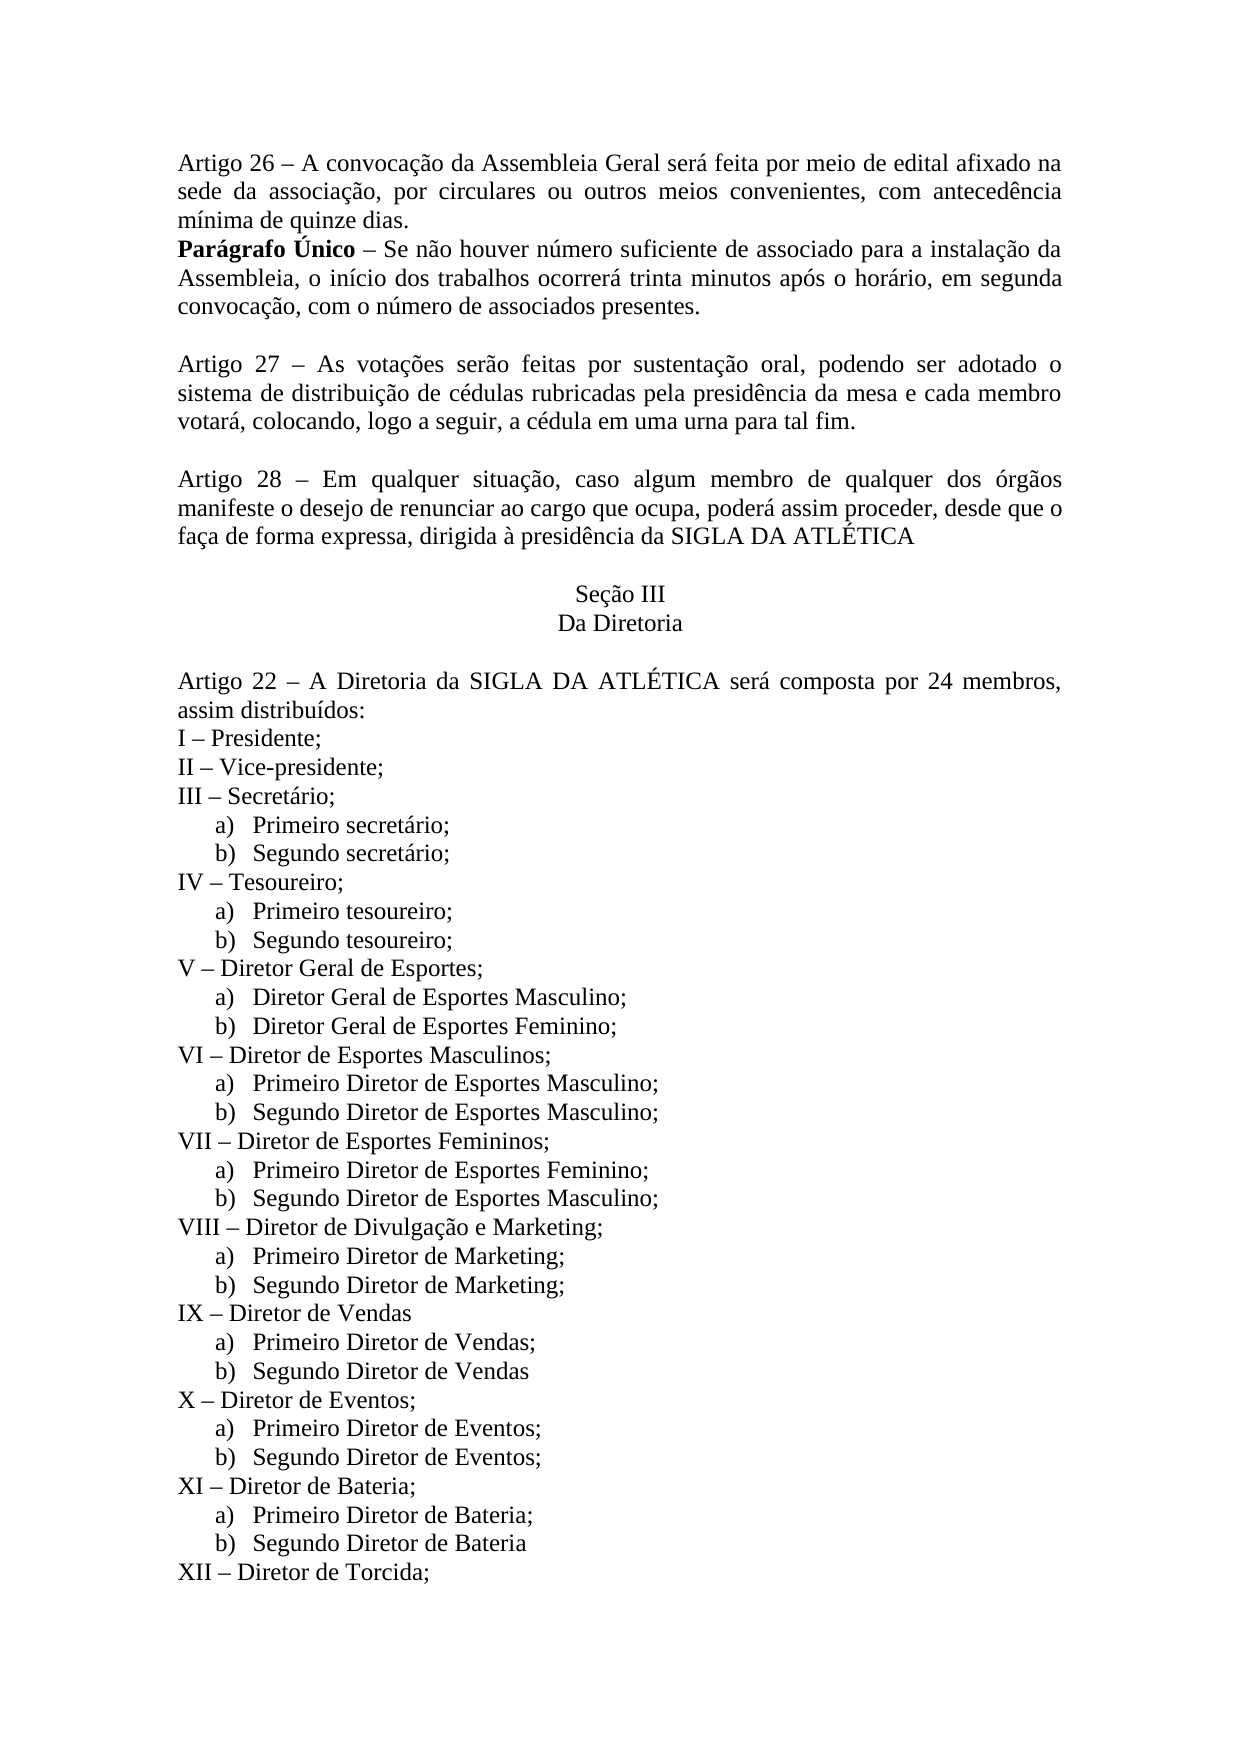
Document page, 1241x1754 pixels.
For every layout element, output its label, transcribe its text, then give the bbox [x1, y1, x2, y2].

text Artigo 27 – As votações serão feitas por sustentação oral, podendo ser adotado o sistema de distribuição de cédulas rubricadas pela presidência da mesa e cada membro votará, colocando, logo a seguir, a cédula em uma urna para tal fim. [177, 349, 1063, 435]
list Primeiro tesoureiro; [215, 896, 1063, 925]
list Diretor Geral de Esportes Masculino; [215, 982, 1063, 1011]
list Primeiro Diretor de Vendas; [215, 1327, 1063, 1356]
text V – Diretor Geral de Esportes; [177, 953, 1063, 982]
text X – Diretor de Eventos; [177, 1385, 1063, 1413]
text Parágrafo Único – Se não houver número suficiente de associado para a instalação da Assembleia, o início dos trabalhos ocorrerá trinta minutos após o horário, em segunda convocação, com o número de associados presentes. [177, 234, 1063, 320]
text XI – Diretor de Bateria; [177, 1471, 1063, 1500]
list Segundo Diretor de Bateria [215, 1528, 1063, 1557]
text Artigo 26 – A convocação da Assembleia Geral será feita por meio de edital afixado na sede da associação, por circulares ou outros meios convenientes, com antecedência mínima de quinze dias. [177, 148, 1063, 234]
text Seção III Da Diretoria [177, 579, 1063, 637]
list Segundo Diretor de Eventos; [215, 1442, 1063, 1471]
list Primeiro secretário; [215, 810, 1063, 838]
list Primeiro Diretor de Esportes Feminino; [215, 1155, 1063, 1183]
text II – Vice-presidente; [177, 752, 1063, 781]
list Segundo tesoureiro; [215, 925, 1063, 953]
list Segundo Diretor de Esportes Masculino; [215, 1183, 1063, 1212]
list Primeiro Diretor de Esportes Masculino; [215, 1068, 1063, 1097]
text VI – Diretor de Esportes Masculinos; [177, 1040, 1063, 1068]
list Primeiro Diretor de Eventos; [215, 1413, 1063, 1442]
list Segundo Diretor de Vendas [215, 1356, 1063, 1385]
text XII – Diretor de Torcida; [177, 1557, 1063, 1586]
list Segundo secretário; [215, 838, 1063, 867]
list Primeiro Diretor de Marketing; [215, 1241, 1063, 1270]
text IX – Diretor de Vendas [177, 1298, 1063, 1327]
list Primeiro Diretor de Bateria; [215, 1500, 1063, 1528]
text VIII – Diretor de Divulgação e Marketing; [177, 1212, 1063, 1241]
list Diretor Geral de Esportes Feminino; [215, 1011, 1063, 1040]
list Segundo Diretor de Esportes Masculino; [215, 1097, 1063, 1126]
text IV – Tesoureiro; [177, 867, 1063, 896]
text Artigo 22 – A Diretoria da SIGLA DA ATLÉTICA será composta por 24 membros, assim distribuídos: [177, 666, 1063, 723]
text III – Secretário; [177, 781, 1063, 810]
text I – Presidente; [177, 723, 1063, 752]
text Artigo 28 – Em qualquer situação, caso algum membro de qualquer dos órgãos manifeste o desejo de renunciar ao cargo que ocupa, poderá assim proceder, desde que o faça de forma expressa, dirigida à presidência da SIGLA DA ATLÉTICA [177, 464, 1063, 550]
list Segundo Diretor de Marketing; [215, 1270, 1063, 1298]
text VII – Diretor de Esportes Femininos; [177, 1126, 1063, 1155]
